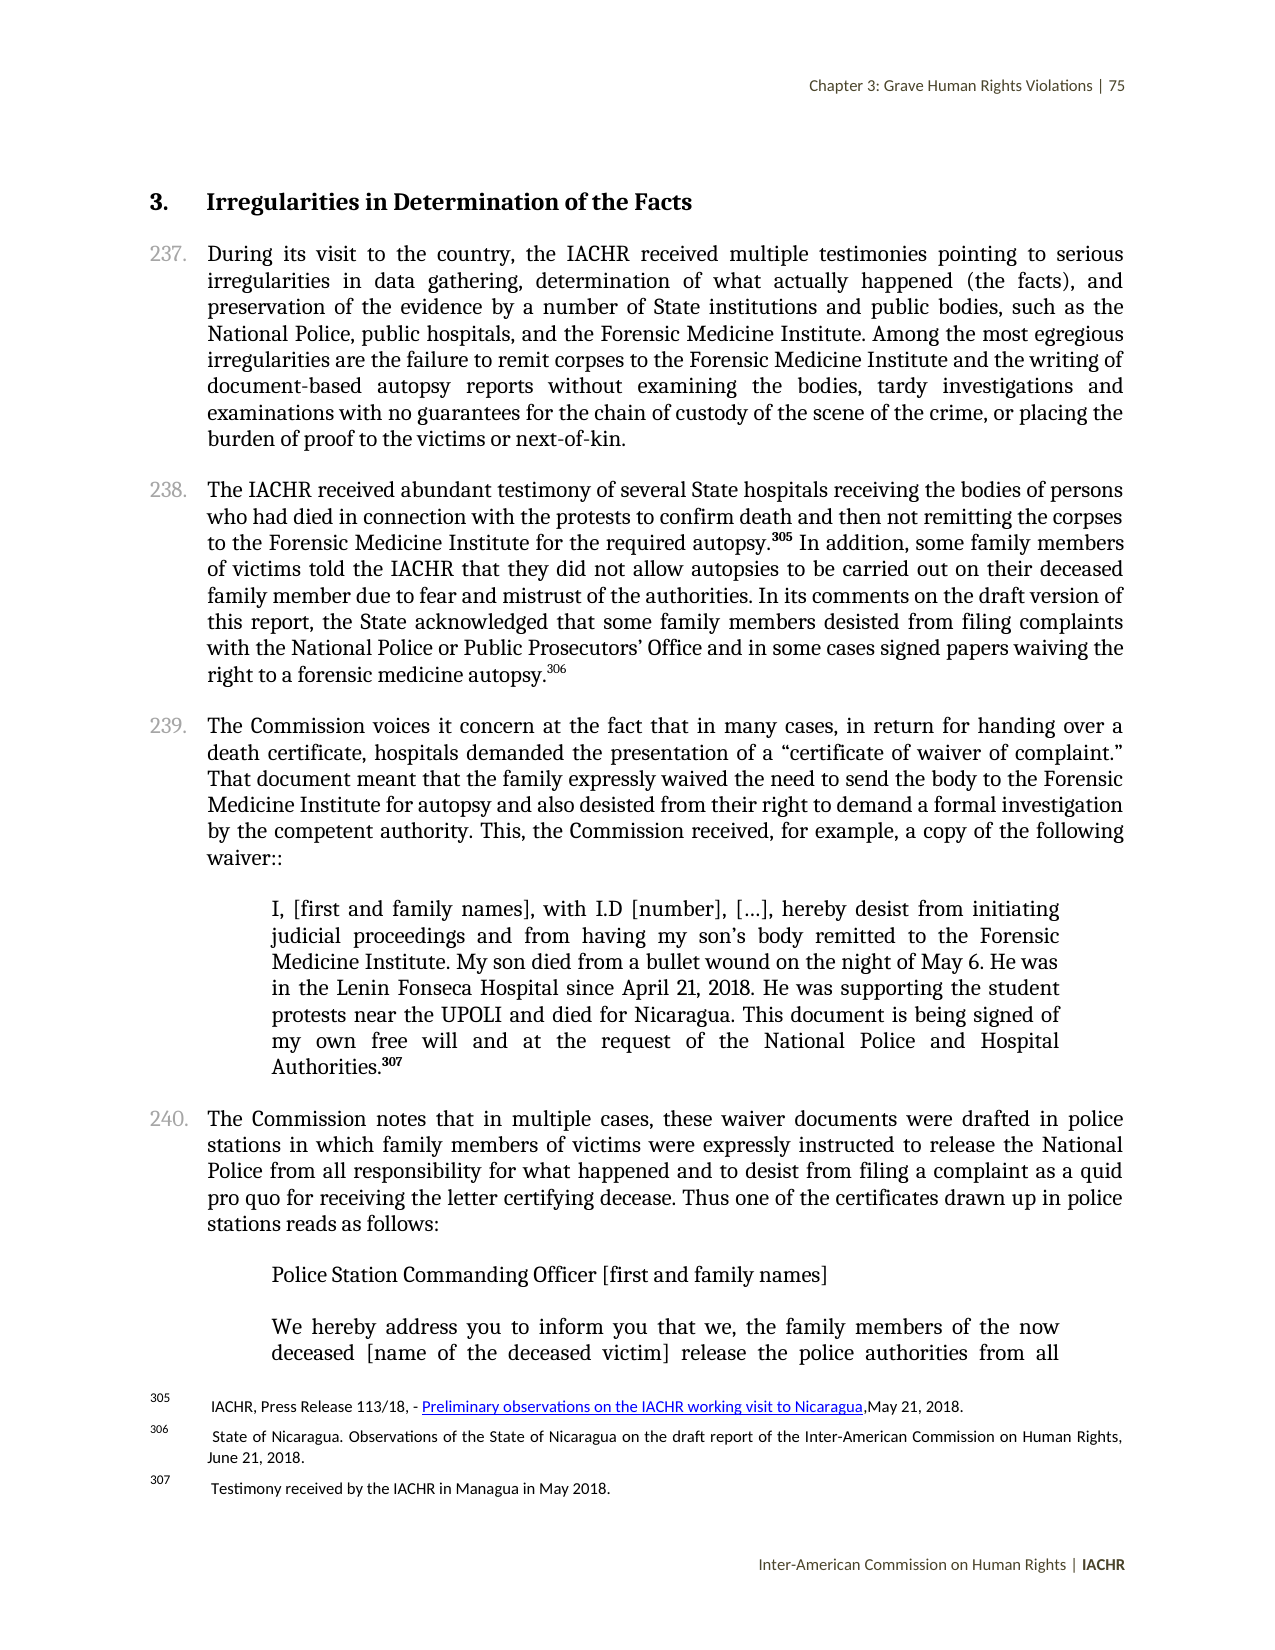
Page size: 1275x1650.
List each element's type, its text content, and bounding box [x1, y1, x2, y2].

subtitle Irregularities in Determination of the Facts [150, 187, 1125, 216]
list The IACHR received abundant testimony of several State hospitals receiving the bodies of persons who had died in connection with the protests to confirm death and then not remitting the corpses to the Forensic Medicine Institute for the required autopsy. In addition, some family members of victims told the IACHR that they did not allow autopsies to be carried out on their deceased family member due to fear and mistrust of the authorities. In its comments on the draft version of this report, the State acknowledged that some family members desisted from filing complaints with the National Police or Public Prosecutors’ Office and in some cases signed papers waiving the right to a forensic medicine autopsy. [150, 477, 1125, 688]
text Police Station Commanding Officer [first and family names] [271, 1262, 1061, 1289]
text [271, 1314, 1061, 1366]
list The Commission notes that in multiple cases, these waiver documents were drafted in police stations in which family members of victims were expressly instructed to release the National Police from all responsibility for what happened and to desist from filing a complaint as a quid pro quo for receiving the letter certifying decease. Thus one of the certificates drawn up in police stations reads as follows: [150, 1106, 1125, 1237]
list During its visit to the country, the IACHR received multiple testimonies pointing to serious irregularities in data gathering, determination of what actually happened (the facts), and preservation of the evidence by a number of State institutions and public bodies, such as the National Police, public hospitals, and the Forensic Medicine Institute. Among the most egregious irregularities are the failure to remit corpses to the Forensic Medicine Institute and the writing of document-based autopsy reports without examining the bodies, tardy investigations and examinations with no guarantees for the chain of custody of the scene of the crime, or placing the burden of proof to the victims or next-of-kin. [150, 241, 1125, 452]
text I, [first and family names], with I.D [number], […], hereby desist from initiating judicial proceedings and from having my son’s body remitted to the Forensic Medicine Institute. My son died from a bullet wound on the night of May 6. He was in the Lenin Fonseca Hospital since April 21, 2018. He was supporting the student protests near the UPOLI and died for Nicaragua. This document is being signed of my own free will and at the request of the National Police and Hospital Authorities. [271, 896, 1061, 1081]
list The Commission voices it concern at the fact that in many cases, in return for handing over a death certificate, hospitals demanded the presentation of a “certificate of waiver of complaint.” That document meant that the family expressly waived the need to send the body to the Forensic Medicine Institute for autopsy and also desisted from their right to demand a formal investigation by the competent authority. This, the Commission received, for example, a copy of the following waiver:: [150, 713, 1125, 871]
